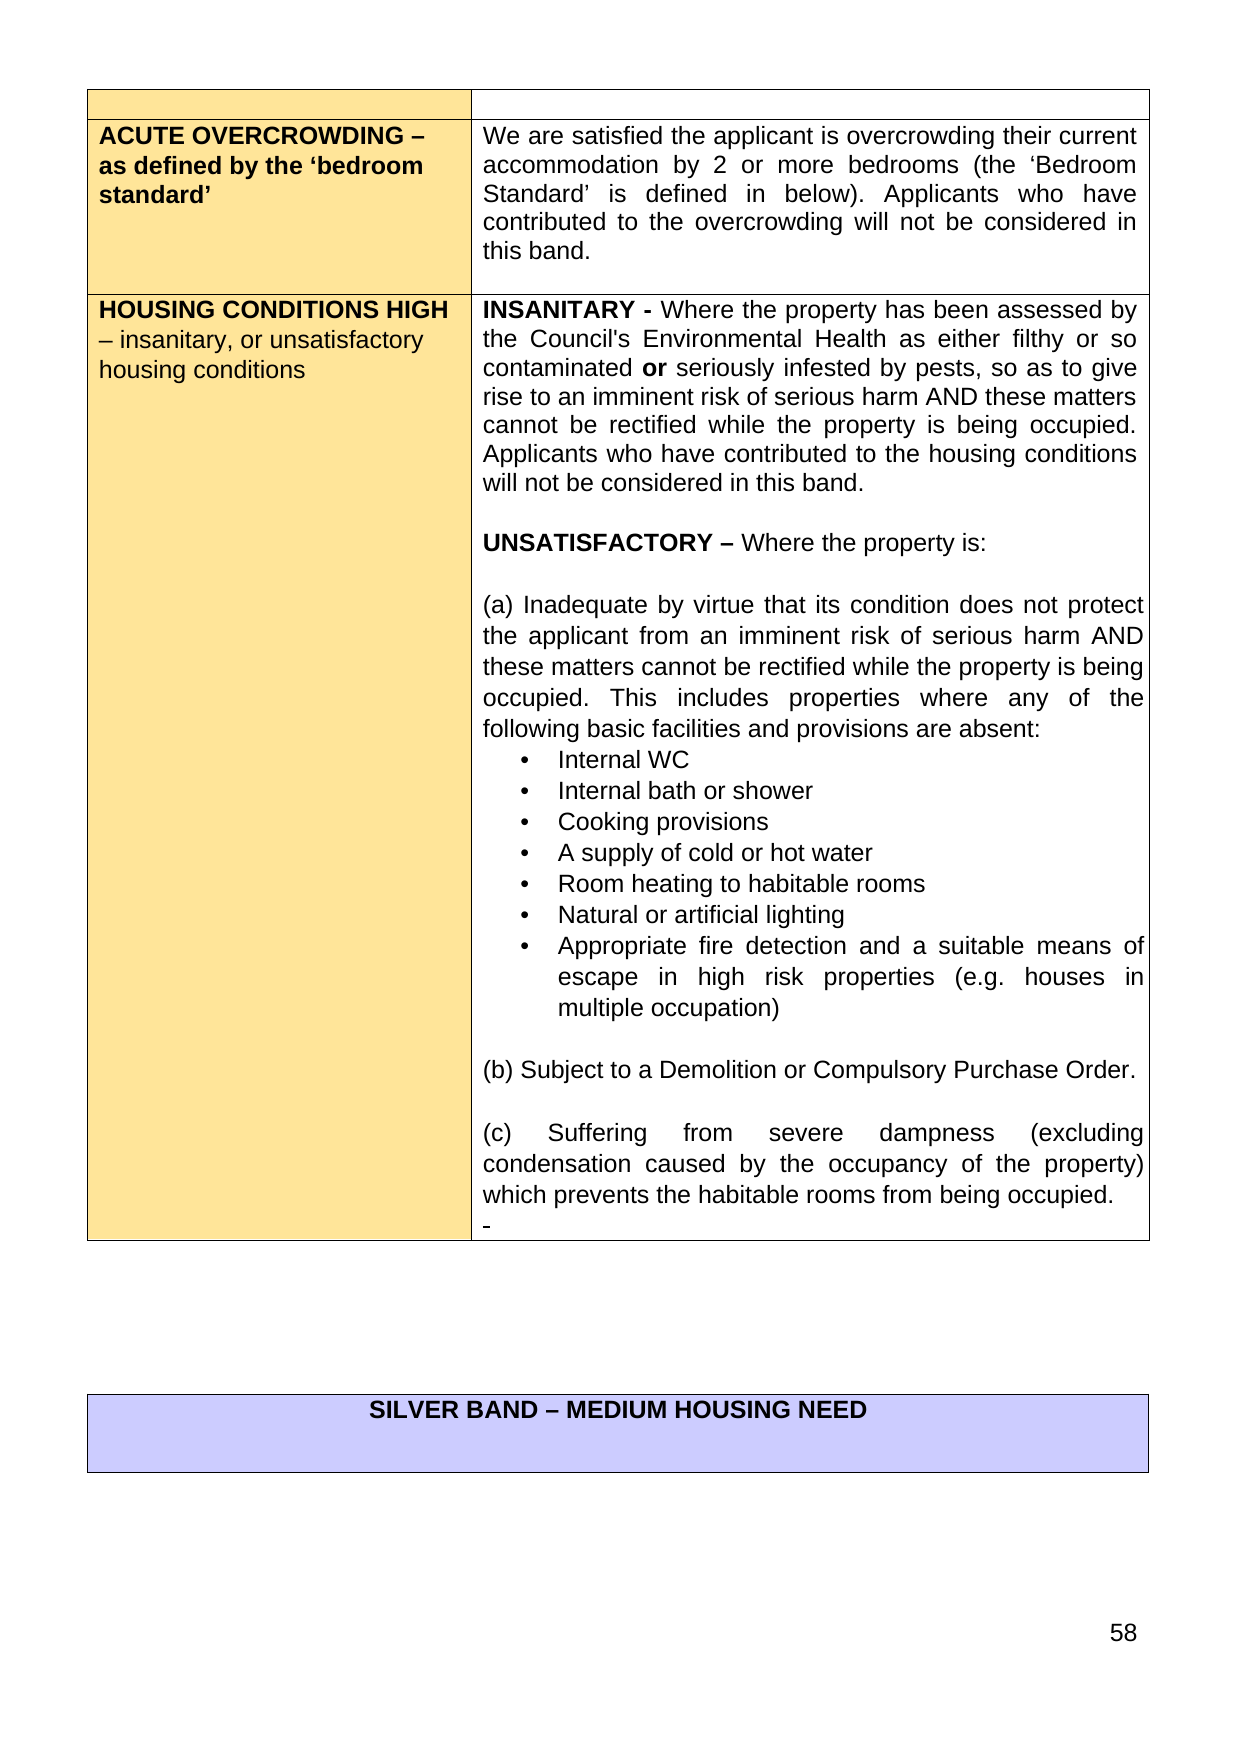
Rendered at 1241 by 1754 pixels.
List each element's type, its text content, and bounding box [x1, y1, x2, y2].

table_cell HOUSING CONDITIONS HIGH – insanitary, or unsatisfactory housing conditions [88, 295, 471, 1239]
table_cell INSANITARY - Where the property has been assessed by the Council's Environmental Health as either filthy or so contaminated or seriously infested by pests, so as to give rise to an imminent risk of serious harm AND these matters cannot be rectified while the property is being occupied. Applicants who have contributed to the housing conditions will not be considered in this band. UNSATISFACTORY – Where the property is: (a) Inadequate by virtue that its condition does not protect the applicant from an imminent risk of serious harm AND these matters cannot be rectified while the property is being occupied. This includes properties where any of the following basic facilities and provisions are absent: Internal WC Internal bath or shower Cooking provisions A supply of cold or hot water Room heating to habitable rooms Natural or artificial lighting Appropriate fire detection and a suitable means of escape in high risk properties (e.g. houses in multiple occupation) (b) Subject to a Demolition or Compulsory Purchase Order. (c) Suffering from severe dampness (excluding condensation caused by the occupancy of the property) which prevents the habitable rooms from being occupied. [472, 295, 1149, 1239]
table_cell We are satisfied the applicant is overcrowding their current accommodation by 2 or more bedrooms (the ‘Bedroom Standard’ is defined in below). Applicants who have contributed to the overcrowding will not be considered in this band. [472, 120, 1149, 294]
table_header SILVER BAND – MEDIUM HOUSING NEED [88, 1395, 1148, 1472]
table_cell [88, 90, 471, 119]
table_cell ACUTE OVERCROWDING – as defined by the ‘bedroom standard’ [88, 120, 471, 294]
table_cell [472, 90, 1149, 119]
